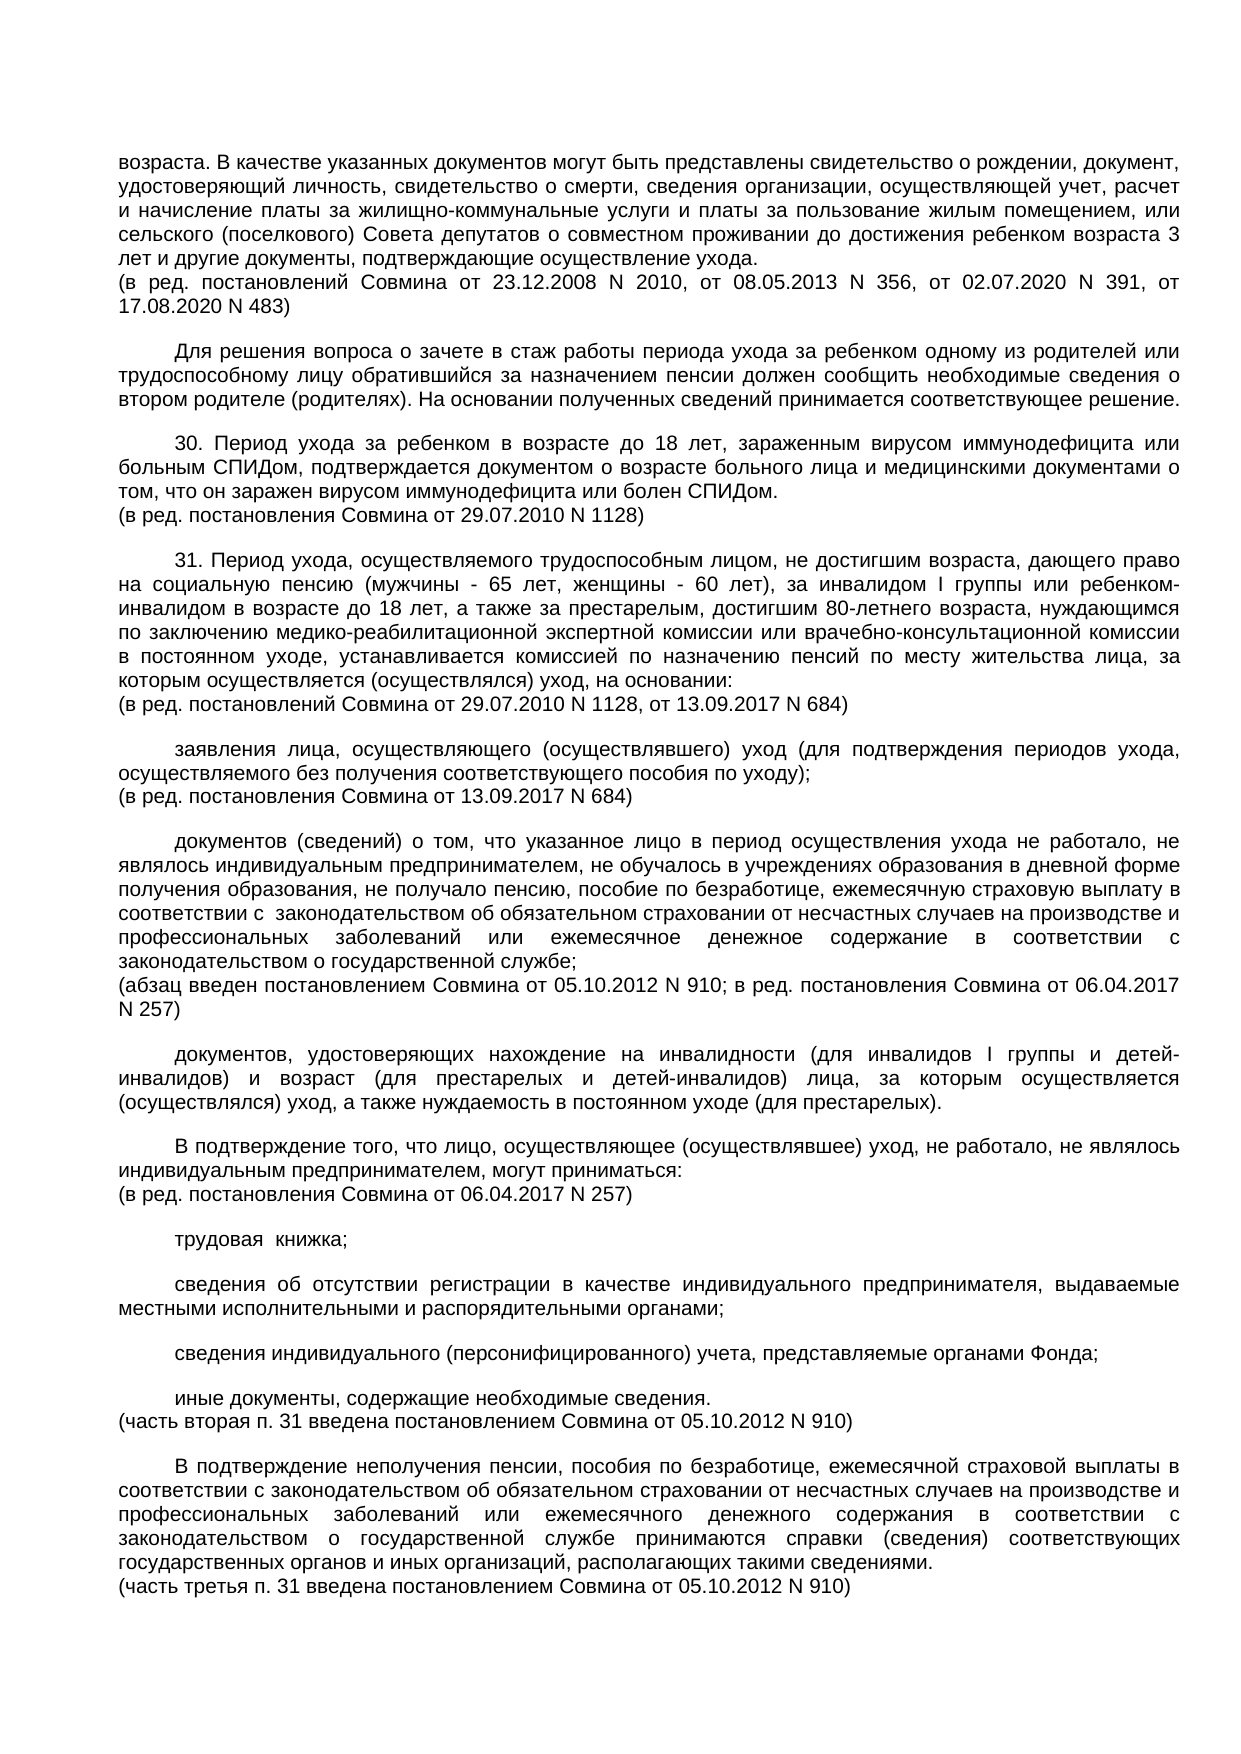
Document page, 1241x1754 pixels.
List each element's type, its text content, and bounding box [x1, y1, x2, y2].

text В подтверждение неполучения пенсии, пособия по безработице, ежемесячной страховой выплаты в соответствии с законодательством об обязательном страховании от несчастных случаев на производстве и профессиональных заболеваний или ежемесячного денежного содержания в соответствии с законодательством о государственной службе принимаются справки (сведения) соответствующих государственных органов и иных организаций, располагающих такими сведениями. [118, 1454, 1181, 1574]
text сведения об отсутствии регистрации в качестве индивидуального предпринимателя, выдаваемые местными исполнительными и распорядительными органами; [118, 1272, 1181, 1320]
text (в ред. постановлений Совмина от 23.12.2008 N 2010, от 08.05.2013 N 356, от 02.07.2020 N 391, от 17.08.2020 N 483) [118, 270, 1181, 318]
text 30. Период ухода за ребенком в возрасте до 18 лет, зараженным вирусом иммунодефицита или больным СПИДом, подтверждается документом о возрасте больного лица и медицинскими документами о том, что он заражен вирусом иммунодефицита или болен СПИДом. [118, 431, 1181, 503]
text (часть третья п. 31 введена постановлением Совмина от 05.10.2012 N 910) [118, 1574, 1181, 1598]
text (в ред. постановления Совмина от 13.09.2017 N 684) [118, 784, 1181, 808]
text документов, удостоверяющих нахождение на инвалидности (для инвалидов I группы и детей-инвалидов) и возраст (для престарелых и детей-инвалидов) лица, за которым осуществляется (осуществлялся) уход, а также нуждаемость в постоянном уходе (для престарелых). [118, 1042, 1181, 1113]
text (в ред. постановления Совмина от 29.07.2010 N 1128) [118, 503, 1181, 527]
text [118, 150, 1181, 270]
text (часть вторая п. 31 введена постановлением Совмина от 05.10.2012 N 910) [118, 1409, 1181, 1433]
text сведения индивидуального (персонифицированного) учета, представляемые органами Фонда; [118, 1341, 1181, 1364]
text 31. Период ухода, осуществляемого трудоспособным лицом, не достигшим возраста, дающего право на социальную пенсию (мужчины - 65 лет, женщины - 60 лет), за инвалидом I группы или ребенком-инвалидом в возрасте до 18 лет, а также за престарелым, достигшим 80-летнего возраста, нуждающимся по заключению медико-реабилитационной экспертной комиссии или врачебно-консультационной комиссии в постоянном уходе, устанавливается комиссией по назначению пенсий по месту жительства лица, за которым осуществляется (осуществлялся) уход, на основании: [118, 548, 1181, 692]
text (в ред. постановления Совмина от 06.04.2017 N 257) [118, 1182, 1181, 1206]
text В подтверждение того, что лицо, осуществляющее (осуществлявшее) уход, не работало, не являлось индивидуальным предпринимателем, могут приниматься: [118, 1134, 1181, 1182]
text документов (сведений) о том, что указанное лицо в период осуществления ухода не работало, не являлось индивидуальным предпринимателем, не обучалось в учреждениях образования в дневной форме получения образования, не получало пенсию, пособие по безработице, ежемесячную страховую выплату в соответствии с законодательством об обязательном страховании от несчастных случаев на производстве и профессиональных заболеваний или ежемесячное денежное содержание в соответствии с законодательством о государственной службе; [118, 829, 1181, 973]
text заявления лица, осуществляющего (осуществлявшего) уход (для подтверждения периодов ухода, осуществляемого без получения соответствующего пособия по уходу); [118, 736, 1181, 784]
text (в ред. постановлений Совмина от 29.07.2010 N 1128, от 13.09.2017 N 684) [118, 692, 1181, 716]
text трудовая книжка; [118, 1227, 1181, 1251]
text иные документы, содержащие необходимые сведения. [118, 1385, 1181, 1409]
text (абзац введен постановлением Совмина от 05.10.2012 N 910; в ред. постановления Совмина от 06.04.2017 N 257) [118, 973, 1181, 1021]
text Для решения вопроса о зачете в стаж работы периода ухода за ребенком одному из родителей или трудоспособному лицу обратившийся за назначением пенсии должен сообщить необходимые сведения о втором родителе (родителях). На основании полученных сведений принимается соответствующее решение. [118, 338, 1181, 410]
